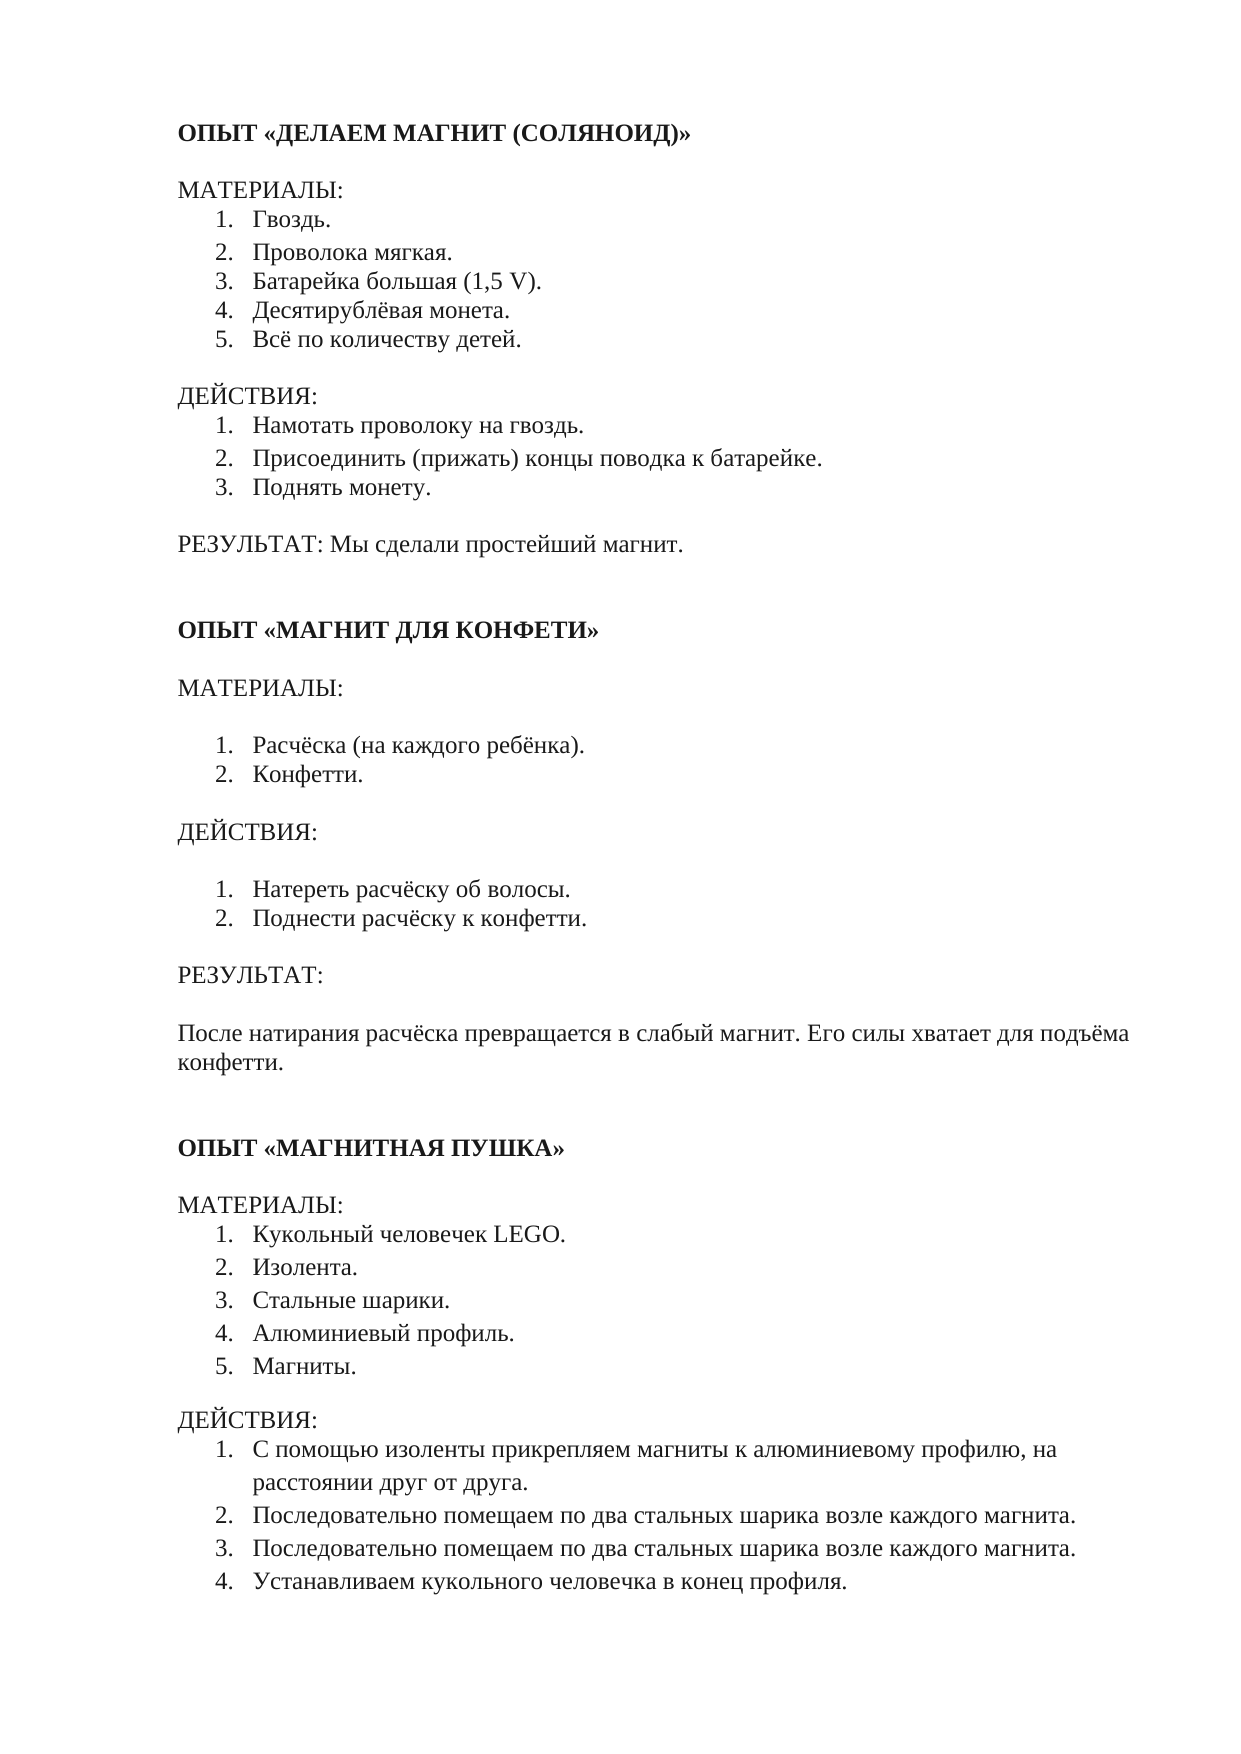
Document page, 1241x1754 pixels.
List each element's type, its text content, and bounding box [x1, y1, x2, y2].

list Десятирублёвая монета. [215, 295, 1152, 324]
list Гвоздь. [215, 204, 1152, 233]
list Проволока мягкая. [215, 237, 1152, 266]
list Последовательно помещаем по два стальных шарика возле каждого магнита. [215, 1500, 1152, 1529]
list Поднять монету. [215, 472, 1152, 500]
list Изолента. [215, 1252, 1152, 1281]
list Расчёска (на каждого ребёнка). [215, 730, 1152, 759]
text РЕЗУЛЬТАТ: Мы сделали простейший магнит. [177, 529, 1152, 558]
list Магниты. [215, 1351, 1152, 1380]
text МАТЕРИАЛЫ: [177, 176, 1152, 204]
text ДЕЙСТВИЯ: [177, 817, 1152, 845]
text ОПЫТ «МАГНИТНАЯ ПУШКА» [177, 1133, 1152, 1162]
list Кукольный человечек LEGO. [215, 1219, 1152, 1248]
list Батарейка большая (1,5 V). [215, 266, 1152, 295]
list Последовательно помещаем по два стальных шарика возле каждого магнита. [215, 1533, 1152, 1562]
list Алюминиевый профиль. [215, 1318, 1152, 1347]
text ОПЫТ «МАГНИТ ДЛЯ КОНФЕТИ» [177, 615, 1152, 644]
list Намотать проволоку на гвоздь. [215, 410, 1152, 439]
list Поднести расчёску к конфетти. [215, 903, 1152, 932]
text РЕЗУЛЬТАТ: [177, 960, 1152, 989]
list С помощью изоленты прикрепляем магниты к алюминиевому профилю, на расстоянии друг от друга. [215, 1434, 1152, 1496]
list Устанавливаем кукольного человечка в конец профиля. [215, 1566, 1152, 1595]
text ДЕЙСТВИЯ: [177, 1405, 1152, 1434]
text МАТЕРИАЛЫ: [177, 673, 1152, 702]
text ОПЫТ «ДЕЛАЕМ МАГНИТ (СОЛЯНОИД)» [177, 118, 1152, 147]
list Конфетти. [215, 759, 1152, 788]
list Всё по количеству детей. [215, 324, 1152, 352]
list Натереть расчёску об волосы. [215, 874, 1152, 903]
list Стальные шарики. [215, 1285, 1152, 1314]
list Присоединить (прижать) концы поводка к батарейке. [215, 443, 1152, 472]
text После натирания расчёска превращается в слабый магнит. Его силы хватает для подъёма конфетти. [177, 1018, 1152, 1075]
text МАТЕРИАЛЫ: [177, 1190, 1152, 1219]
text ДЕЙСТВИЯ: [177, 381, 1152, 410]
